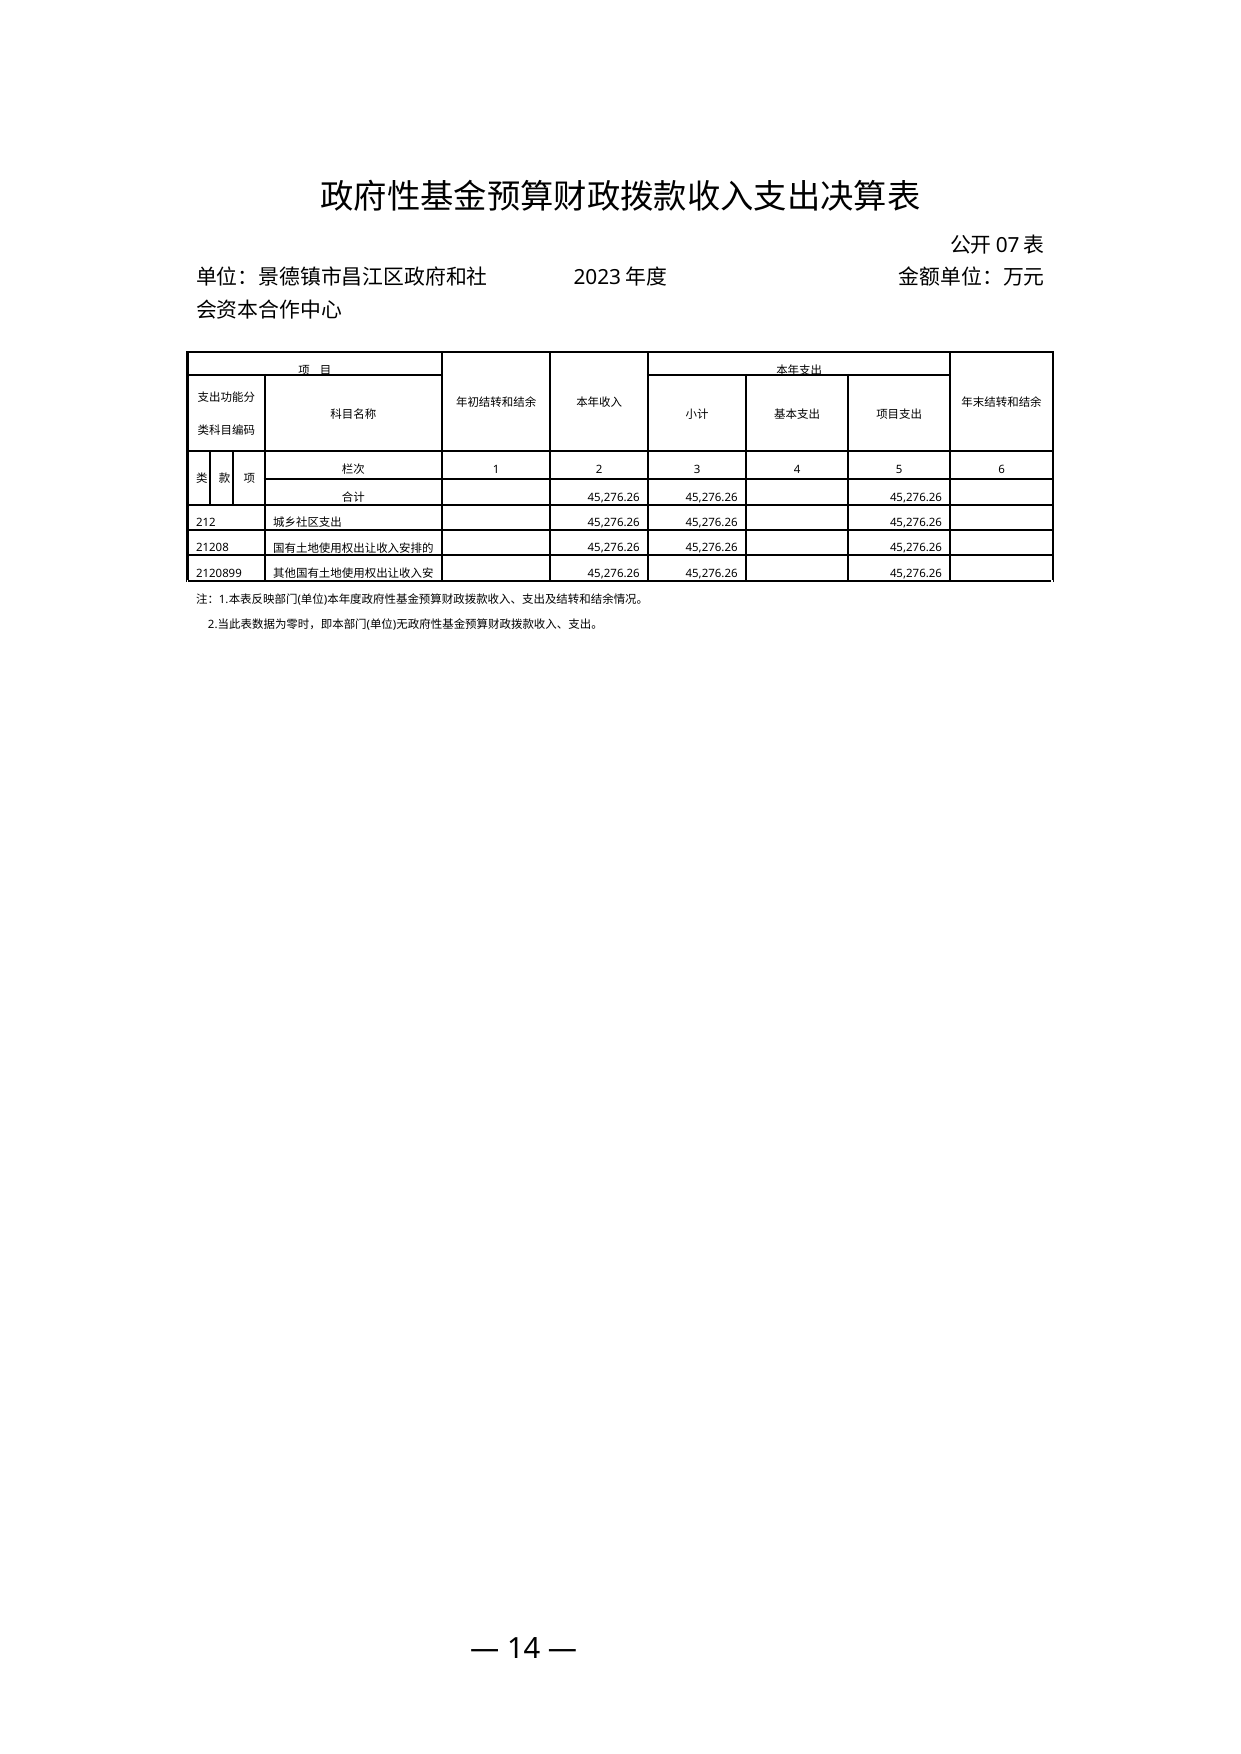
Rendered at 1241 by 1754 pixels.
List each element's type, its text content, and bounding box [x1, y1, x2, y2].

table_cell [747, 480, 847, 503]
table_cell 项目支出 [849, 376, 949, 450]
table_cell 45,276.26 [649, 556, 745, 580]
table_cell 45,276.26 [649, 506, 745, 529]
table_cell 基本支出 [747, 376, 847, 450]
table_cell [443, 556, 549, 580]
text 政府性基金预算财政拨款收入支出决算表 [187, 162, 1053, 227]
table_header 年初结转和结余 [443, 353, 549, 450]
table_cell [951, 531, 1052, 554]
table_cell [951, 556, 1052, 580]
table_cell [443, 531, 549, 554]
table_cell [951, 506, 1052, 529]
table_cell 45,276.26 [551, 506, 647, 529]
table_cell 金额单位：万元 [724, 260, 1053, 324]
table_cell 科目名称 [266, 376, 441, 450]
table_cell 45,276.26 [849, 531, 949, 554]
table_cell 项 [234, 452, 264, 503]
table_cell 小计 [649, 376, 745, 450]
table_cell 栏次 [266, 452, 441, 478]
table_cell 45,276.26 [849, 556, 949, 580]
table_cell [747, 531, 847, 554]
table_cell 注：1.本表反映部门(单位)本年度政府性基金预算财政拨款收入、支出及结转和结余情况。 [188, 580, 1052, 606]
table_header 本年收入 [551, 353, 647, 450]
table_cell [951, 480, 1052, 503]
table_header 年末结转和结余 [951, 353, 1052, 450]
table_cell 45,276.26 [551, 480, 647, 503]
table_cell 6 [951, 452, 1052, 478]
table_cell [443, 480, 549, 503]
table_cell 45,276.26 [649, 480, 745, 503]
table_cell 45,276.26 [849, 506, 949, 529]
table_cell 2023年度 [516, 260, 724, 324]
table_cell 2.当此表数据为零时，即本部门(单位)无政府性基金预算财政拨款收入、支出。 [188, 606, 1052, 637]
table_cell 45,276.26 [551, 531, 647, 554]
table_header 本年支出 [649, 353, 949, 374]
table_cell 3 [649, 452, 745, 478]
table_cell [443, 506, 549, 529]
table_cell 单位：景德镇市昌江区政府和社会资本合作中心 [188, 260, 516, 324]
table_cell 合计 [266, 480, 441, 503]
table_cell 45,276.26 [551, 556, 647, 580]
table_cell 45,276.26 [649, 531, 745, 554]
table_cell 5 [849, 452, 949, 478]
table_cell [747, 556, 847, 580]
table_header 项 目 [189, 353, 441, 374]
table_cell 2120899 [189, 556, 264, 580]
table_cell 城乡社区支出 [266, 506, 441, 529]
table_cell 212 [189, 506, 264, 529]
table_cell 4 [747, 452, 847, 478]
table_header 公开07表 [188, 227, 1053, 259]
table_cell 其他国有土地使用权出让收入安排的支出 [266, 556, 441, 580]
table_cell 45,276.26 [849, 480, 949, 503]
table_cell 款 [211, 452, 232, 503]
table_cell 国有土地使用权出让收入安排的支出 [266, 531, 441, 554]
table_cell [747, 506, 847, 529]
table_cell 21208 [189, 531, 264, 554]
table_cell 类 [189, 452, 209, 503]
table_cell 1 [443, 452, 549, 478]
table_cell 支出功能分类科目编码 [189, 376, 264, 450]
table_cell 2 [551, 452, 647, 478]
